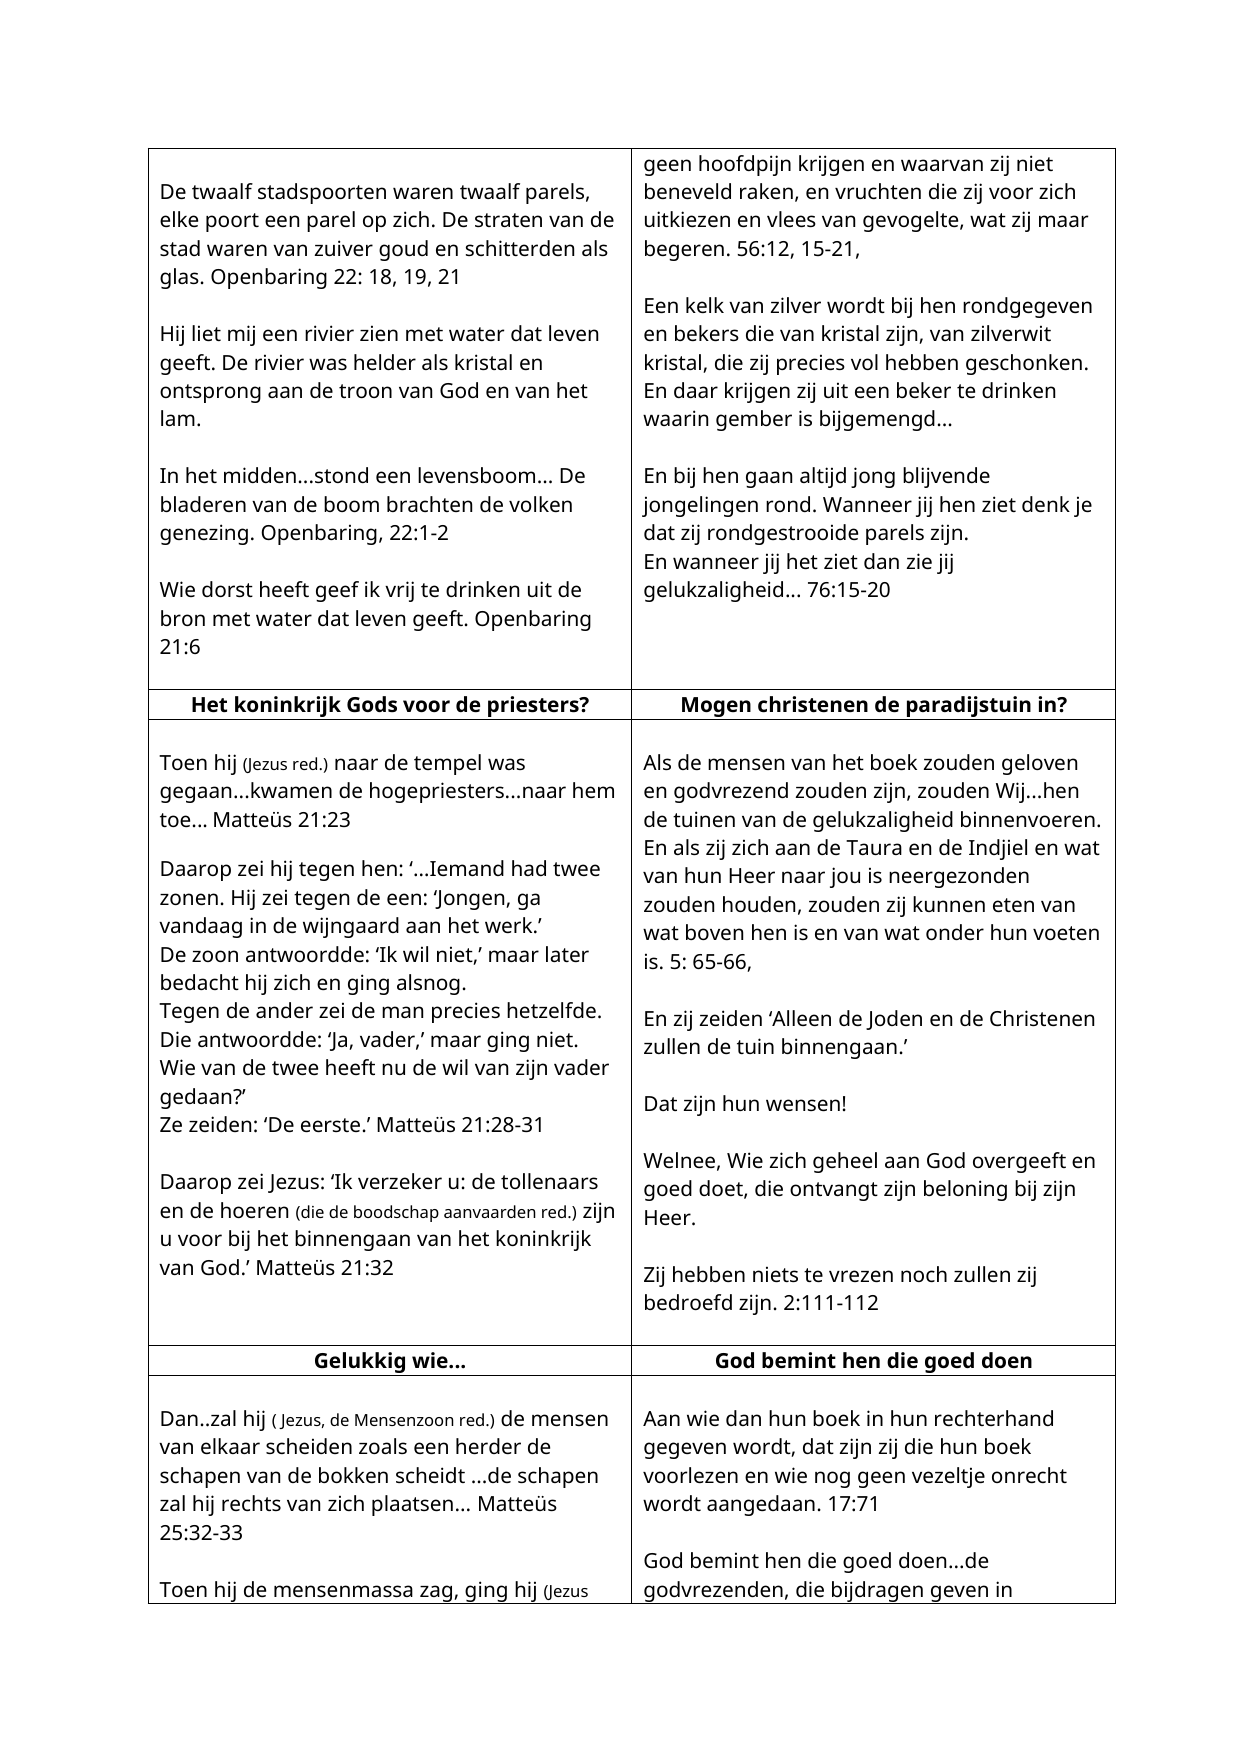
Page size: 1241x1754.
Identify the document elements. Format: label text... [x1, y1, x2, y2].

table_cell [149, 1376, 631, 1603]
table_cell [632, 149, 1115, 689]
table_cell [149, 149, 631, 689]
table_cell Als de mensen van het boek zouden geloven en godvrezend zouden zijn, zouden Wij...hen de tuinen van de gelukzaligheid binnenvoeren. En als zij zich aan de Taura en de Indjiel en wat van hun Heer naar jou is neergezonden zouden houden, zouden zij kunnen eten van wat boven hen is en van wat onder hun voeten is. 5: 65-66, En zij zeiden ‘Alleen de Joden en de Christenen zullen de tuin binnengaan.’ Dat zijn hun wensen! Welnee, Wie zich geheel aan God overgeeft en goed doet, die ontvangt zijn beloning bij zijn Heer. Zij hebben niets te vrezen noch zullen zij bedroefd zijn. 2:111-112 [632, 720, 1115, 1345]
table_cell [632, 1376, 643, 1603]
table_cell God bemint hen die goed doen [632, 1346, 1115, 1374]
table_cell Toen hij (Jezus red.) naar de tempel was gegaan...kwamen de hogepriesters...naar hem toe... Matteüs 21:23 Daarop zei hij tegen hen: ‘…Iemand had twee zonen. Hij zei tegen de een: ‘Jongen, ga vandaag in de wijngaard aan het werk.’ De zoon antwoordde: ‘Ik wil niet,’ maar later bedacht hij zich en ging alsnog. Tegen de ander zei de man precies hetzelfde. Die antwoordde: ‘Ja, vader,’ maar ging niet. Wie van de twee heeft nu de wil van zijn vader gedaan?’ Ze zeiden: ‘De eerste.’ Matteüs 21:28-31 Daarop zei Jezus: ‘Ik verzeker u: de tollenaars en de hoeren (die de boodschap aanvaarden red.) zijn u voor bij het binnengaan van het koninkrijk van God.’ Matteüs 21:32 [149, 720, 631, 1345]
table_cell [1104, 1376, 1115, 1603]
table_cell Mogen christenen de paradijstuin in? [632, 690, 1115, 718]
table_cell Gelukkig wie... [149, 1346, 631, 1374]
table_cell Het koninkrijk Gods voor de priesters? [149, 690, 631, 718]
